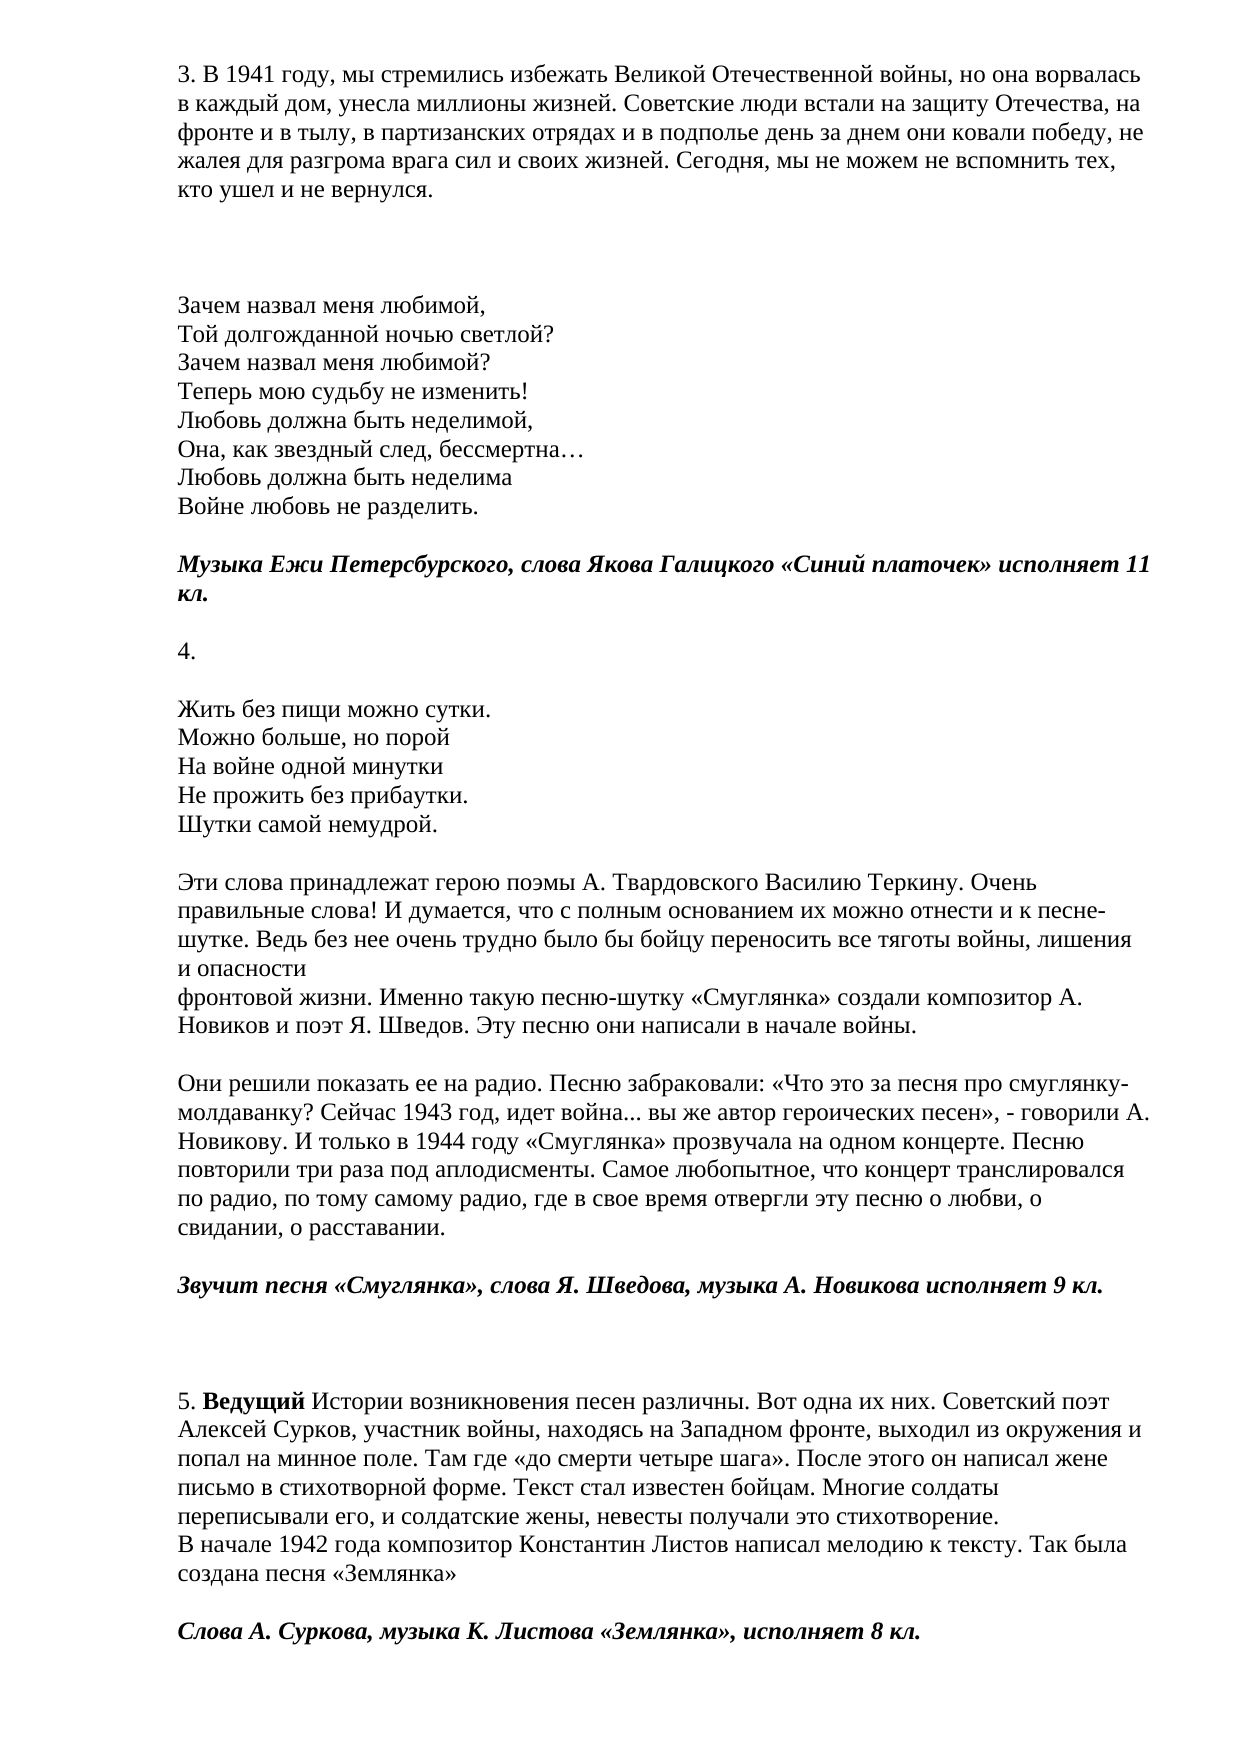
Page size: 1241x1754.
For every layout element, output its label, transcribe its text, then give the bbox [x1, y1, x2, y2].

text Музыка Ежи Петерсбурского, слова Якова Галицкого «Синий платочек» исполняет 11 кл. [177, 549, 1152, 607]
text 5. Ведущий Истории возникновения песен различны. Вот одна их них. Советский поэт Алексей Сурков, участник войны, находясь на Западном фронте, выходил из окружения и попал на минное поле. Там где «до смерти четыре шага». После этого он написал жене письмо в стихотворной форме. Текст стал известен бойцам. Многие солдаты переписывали его, и солдатские жены, невесты получали это стихотворение. В начале 1942 года композитор Константин Листов написал мелодию к тексту. Так была создана песня «Землянка» [177, 1386, 1152, 1587]
text Слова А. Суркова, музыка К. Листова «Землянка», исполняет 8 кл. [177, 1616, 1152, 1645]
text Эти слова принадлежат герою поэмы А. Твардовского Василию Теркину. Очень правильные слова! И думается, что с полным основанием их можно отнести и к песне-шутке. Ведь без нее очень трудно было бы бойцу переносить все тяготы войны, лишения и опасности фронтовой жизни. Именно такую песню-шутку «Смуглянка» создали композитор А. Новиков и поэт Я. Шведов. Эту песню они написали в начале войны. [177, 867, 1152, 1039]
text Жить без пищи можно сутки. Можно больше, но порой На войне одной минутки Не прожить без прибаутки. Шутки самой немудрой. [177, 694, 1152, 837]
text 3. В 1941 году, мы стремились избежать Великой Отечественной войны, но она ворвалась в каждый дом, унесла миллионы жизней. Советские люди встали на защиту Отечества, на фронте и в тылу, в партизанских отрядах и в подполье день за днем они ковали победу, не жалея для разгрома врага сил и своих жизней. Сегодня, мы не можем не вспомнить тех, кто ушел и не вернулся. [177, 59, 1152, 203]
text Они решили показать ее на радио. Песню забраковали: «Что это за песня про смуглянку-молдаванку? Сейчас 1943 год, идет война... вы же автор героических песен», - говорили А. Новикову. И только в 1944 году «Смуглянка» прозвучала на одном концерте. Песню повторили три раза под аплодисменты. Самое любопытное, что концерт транслировался по радио, по тому самому радио, где в свое время отвергли эту песню о любви, о свидании, о расставании. [177, 1068, 1152, 1241]
text Звучит песня «Смуглянка», слова Я. Шведова, музыка А. Новикова исполняет 9 кл. [177, 1270, 1152, 1299]
text Зачем назвал меня любимой, Той долгожданной ночью светлой? Зачем назвал меня любимой? Теперь мою судьбу не изменить! Любовь должна быть неделимой, Она, как звездный след, бессмертна… Любовь должна быть неделима Войне любовь не разделить. [177, 290, 1152, 520]
text 4. [177, 636, 1152, 664]
